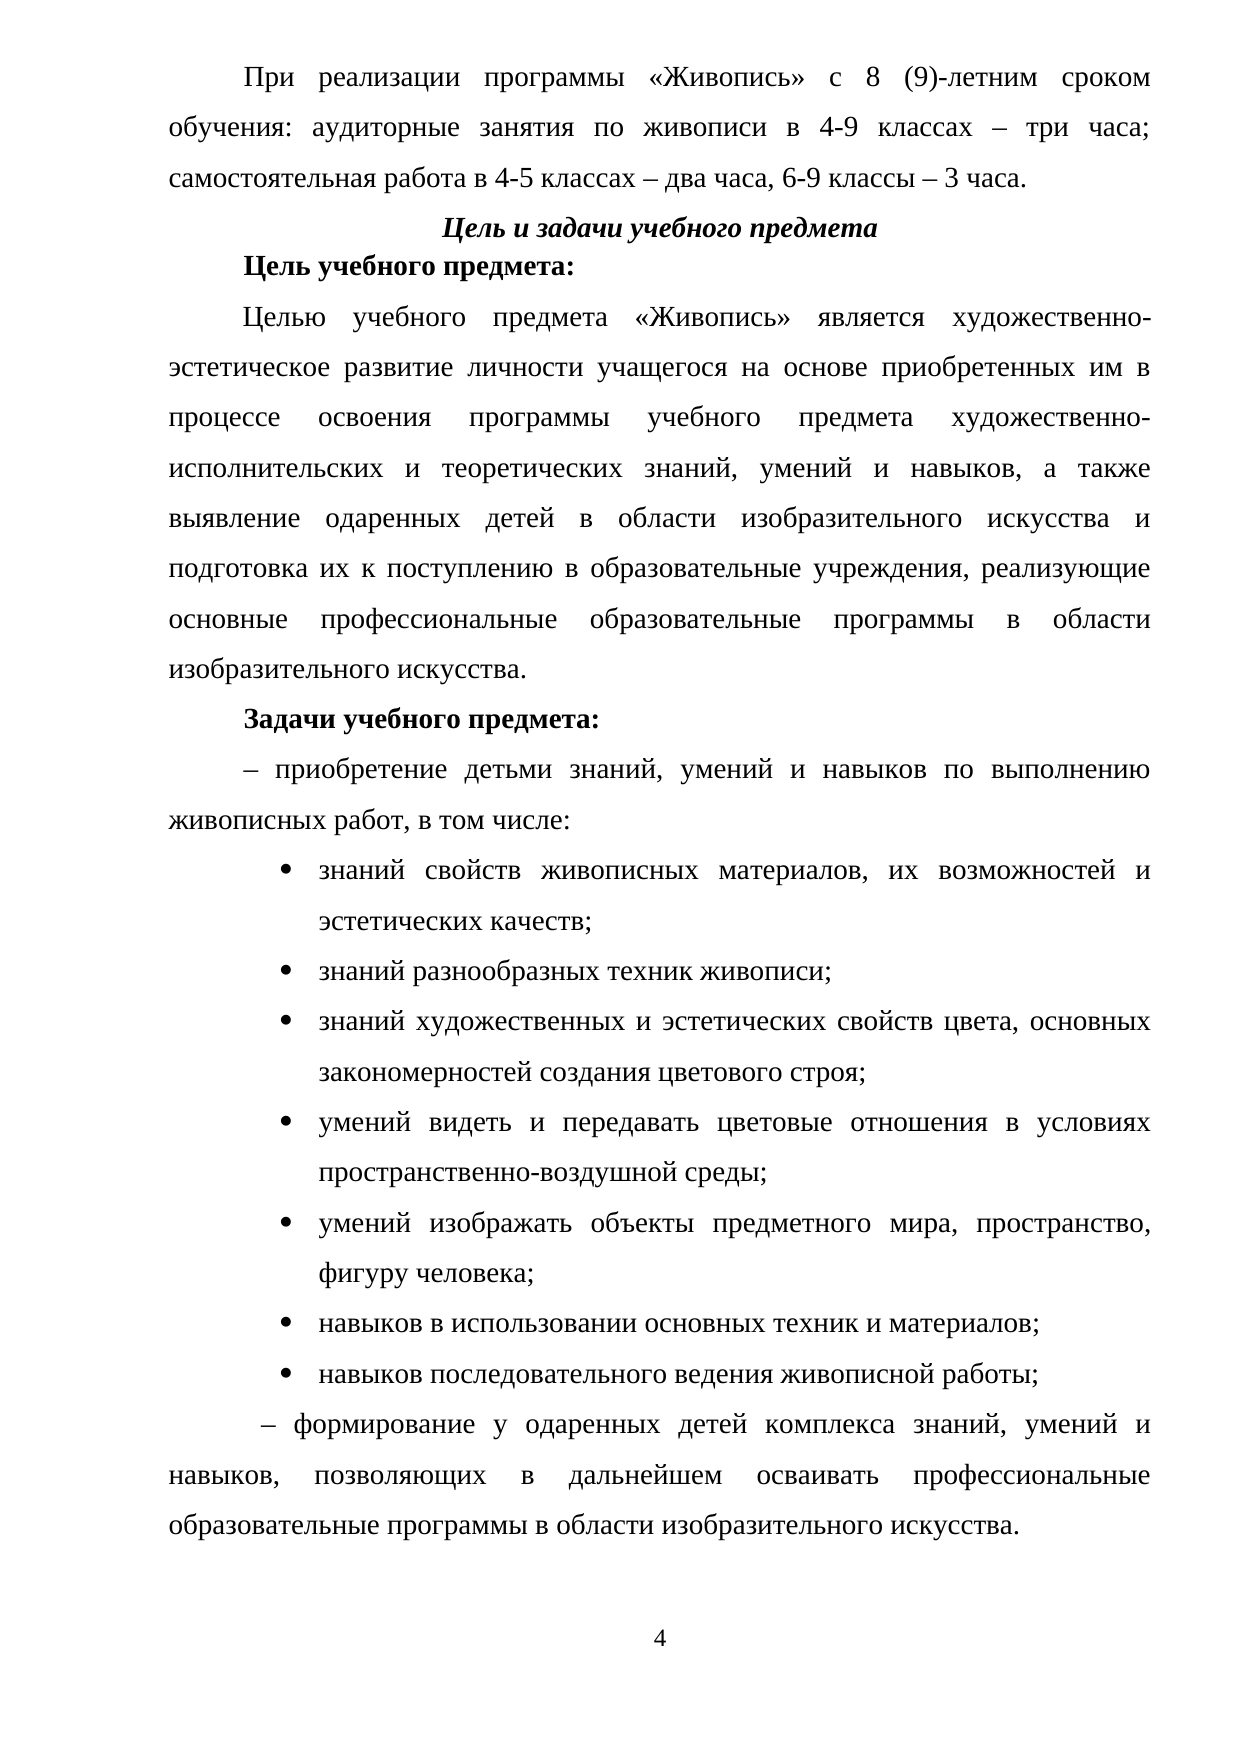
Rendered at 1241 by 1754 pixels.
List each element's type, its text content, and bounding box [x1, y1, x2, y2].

text – приобретение детьми знаний, умений и навыков по выполнению живописных работ, в том числе: [168, 752, 1152, 836]
text Цель и задачи учебного предмета [168, 210, 1152, 243]
text – формирование у одаренных детей комплекса знаний, умений и навыков, позволяющих в дальнейшем осваивать профессиональные образовательные программы в области изобразительного искусства. [168, 1406, 1152, 1541]
list знаний разнообразных техник живописи; [281, 953, 1152, 987]
list умений изображать объекты предметного мира, пространство, фигуру человека; [281, 1205, 1152, 1289]
text При реализации программы «Живопись» с 8 (9)-летним сроком обучения: аудиторные занятия по живописи в 4-9 классах – три часа; самостоятельная работа в 4-5 классах – два часа, 6-9 классы – 3 часа. [168, 59, 1152, 193]
text Задачи учебного предмета: [168, 701, 1152, 735]
list знаний свойств живописных материалов, их возможностей и эстетических качеств; [281, 852, 1152, 936]
list умений видеть и передавать цветовые отношения в условиях пространственно-воздушной среды; [281, 1104, 1152, 1188]
list навыков в использовании основных техник и материалов; [281, 1306, 1152, 1339]
text Цель учебного предмета: [168, 248, 1152, 282]
list знаний художественных и эстетических свойств цвета, основных закономерностей создания цветового строя; [281, 1003, 1152, 1087]
list навыков последовательного ведения живописной работы; [281, 1356, 1152, 1390]
text Целью учебного предмета «Живопись» является художественно-эстетическое развитие личности учащегося на основе приобретенных им в процессе освоения программы учебного предмета художественно-исполнительских и теоретических знаний, умений и навыков, а также выявление одаренных детей в области изобразительного искусства и подготовка их к поступлению в образовательные учреждения, реализующие основные профессиональные образовательные программы в области изобразительного искусства. [168, 299, 1152, 684]
